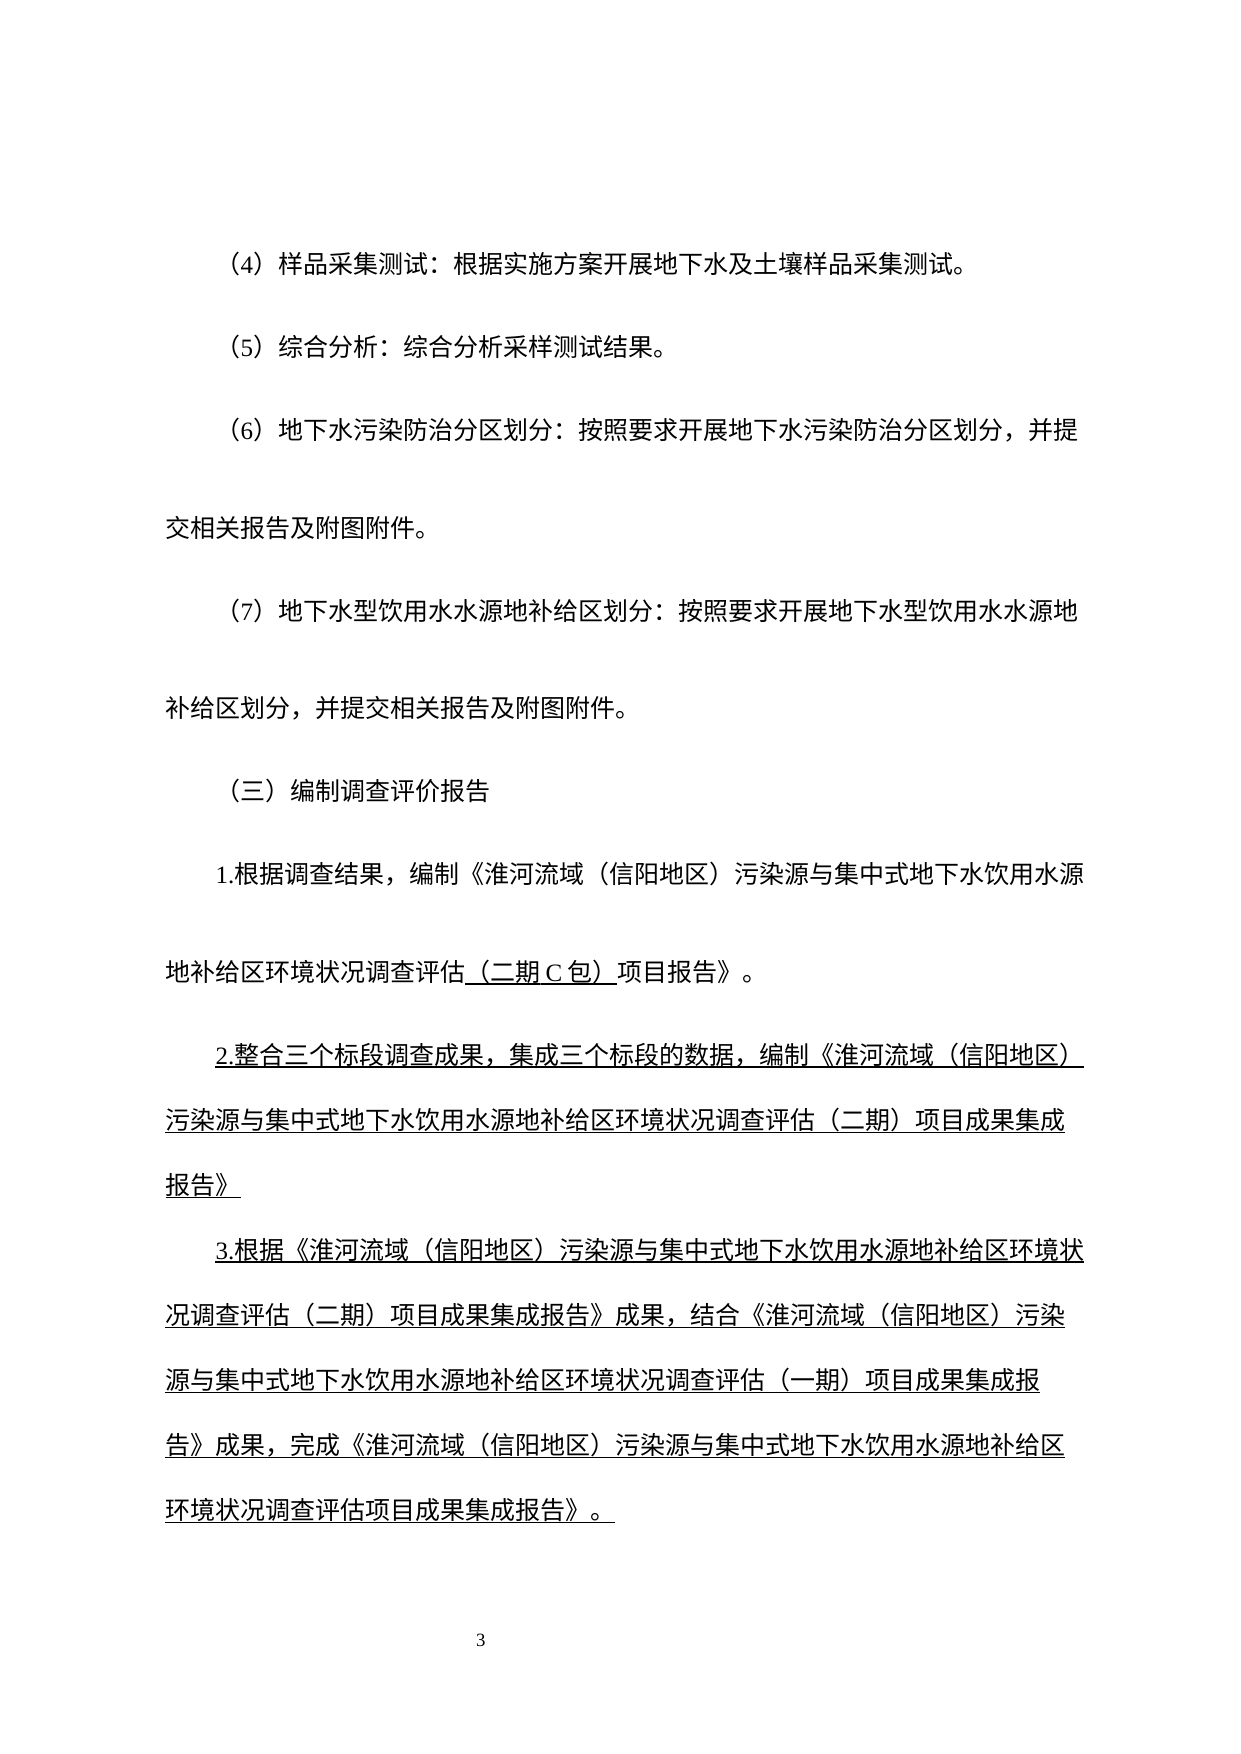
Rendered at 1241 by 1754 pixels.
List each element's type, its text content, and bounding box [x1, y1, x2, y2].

text （4）样品采集测试：根据实施方案开展地下水及土壤样品采集测试。 [165, 230, 1087, 295]
text （5）综合分析：综合分析采样测试结果。 [165, 313, 1087, 378]
text （6）地下水污染防治分区划分：按照要求开展地下水污染防治分区划分，并提交相关报告及附图附件。 [165, 396, 1087, 559]
text 2.整合三个标段调查成果，集成三个标段的数据，编制《淮河流域（信阳地区）污染源与集中式地下水饮用水源地补给区环境状况调查评估（二期）项目成果集成报告》 [165, 1021, 1087, 1216]
text 1.根据调查结果，编制《淮河流域（信阳地区）污染源与集中式地下水饮用水源地补给区环境状况调查评估（二期C包）项目报告》。 [165, 841, 1087, 1003]
text 3.根据《淮河流域（信阳地区）污染源与集中式地下水饮用水源地补给区环境状况调查评估（二期）项目成果集成报告》成果，结合《淮河流域（信阳地区）污染源与集中式地下水饮用水源地补给区环境状况调查评估（一期）项目成果集成报告》成果，完成《淮河流域（信阳地区）污染源与集中式地下水饮用水源地补给区环境状况调查评估项目成果集成报告》。 [165, 1216, 1087, 1541]
text （7）地下水型饮用水水源地补给区划分：按照要求开展地下水型饮用水水源地补给区划分，并提交相关报告及附图附件。 [165, 577, 1087, 739]
text （三）编制调查评价报告 [165, 757, 1087, 822]
